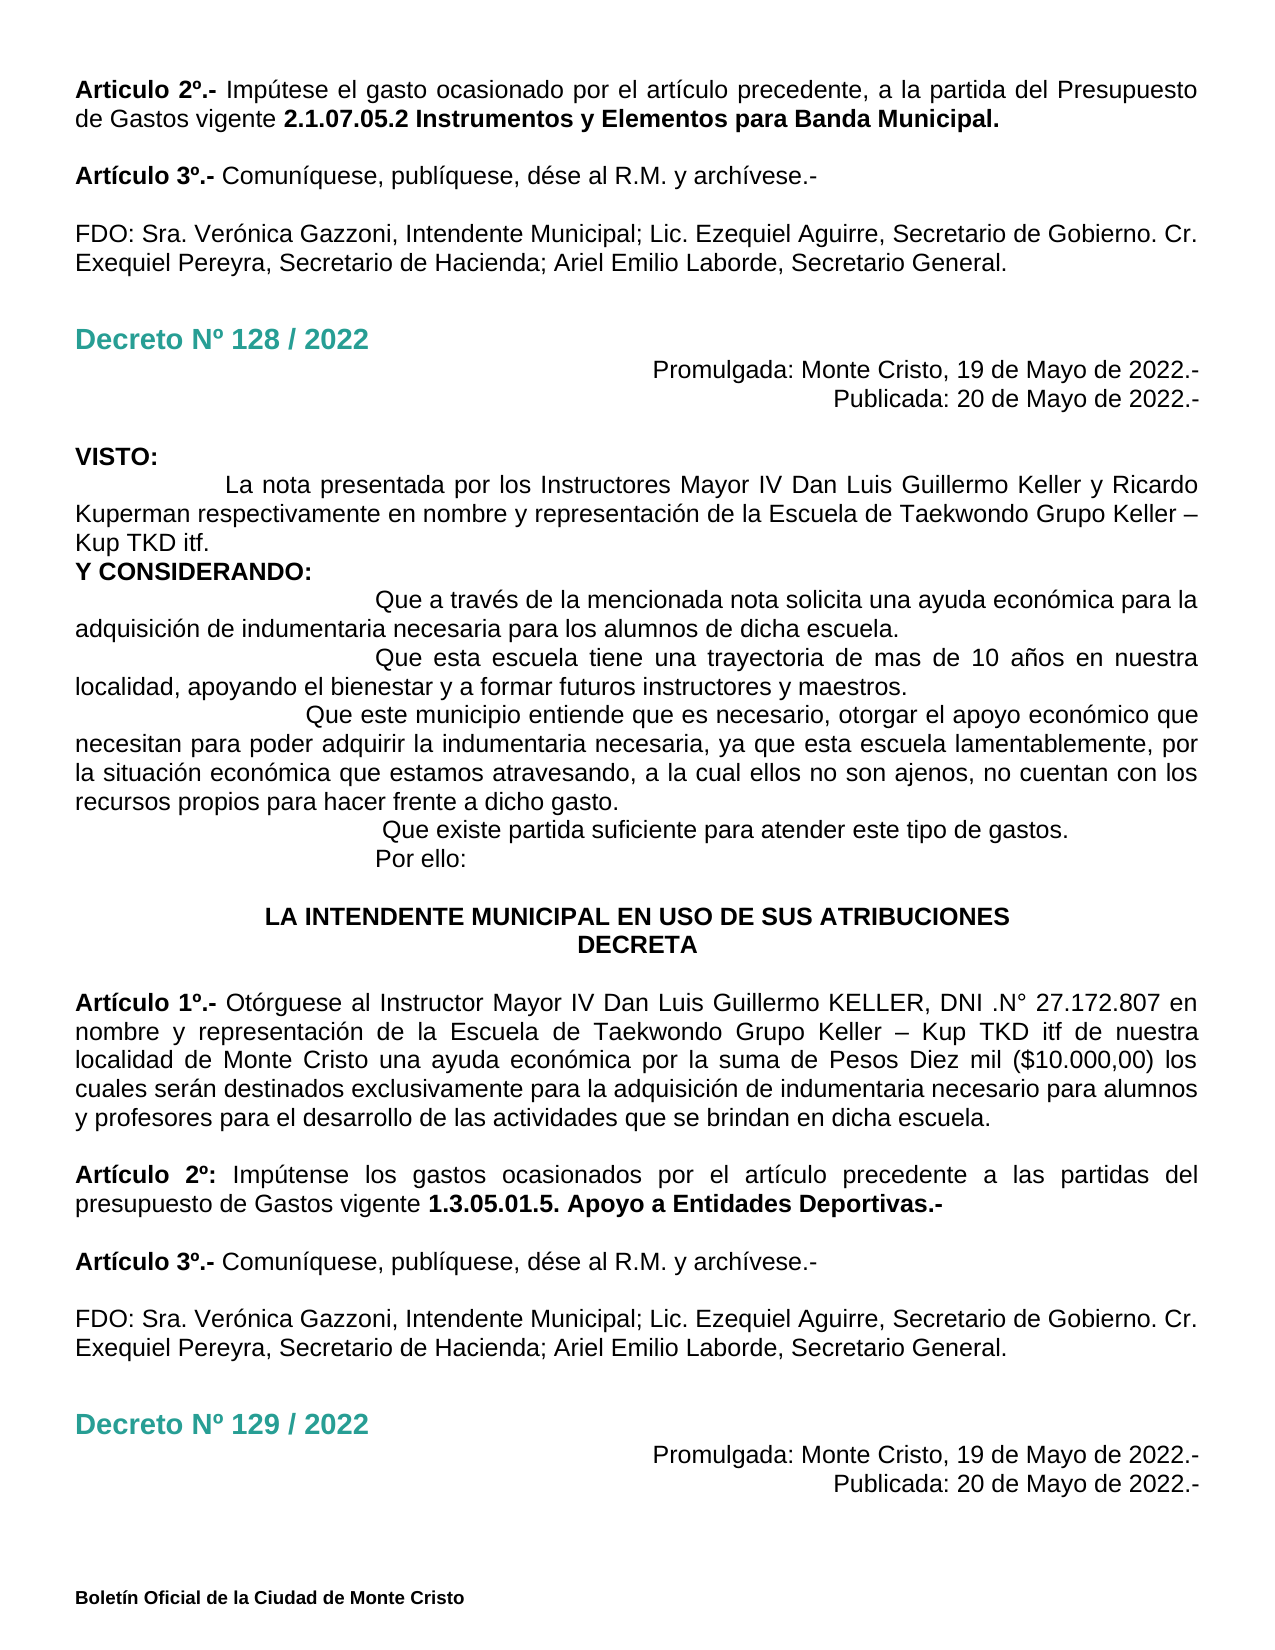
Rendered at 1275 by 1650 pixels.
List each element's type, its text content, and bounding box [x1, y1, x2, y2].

text Que esta escuela tiene una trayectoria de mas de 10 años en nuestra localidad, apoyando el bienestar y a formar futuros instructores y maestros. [75, 643, 1200, 700]
text Que existe partida suficiente para atender este tipo de gastos. [75, 815, 1200, 844]
text La nota presentada por los Instructores Mayor IV Dan Luis Guillermo Keller y Ricardo Kuperman respectivamente en nombre y representación de la Escuela de Taekwondo Grupo Keller – Kup TKD itf. [75, 470, 1200, 556]
text LA INTENDENTE MUNICIPAL EN USO DE SUS ATRIBUCIONES [75, 901, 1200, 930]
text Publicada: 20 de Mayo de 2022.- [75, 1469, 1200, 1498]
subtitle Decreto Nº 129 / 2022 [75, 1407, 1200, 1440]
text Que a través de la mencionada nota solicita una ayuda económica para la adquisición de indumentaria necesaria para los alumnos de dicha escuela. [75, 585, 1200, 643]
text Promulgada: Monte Cristo, 19 de Mayo de 2022.- [75, 355, 1200, 384]
text Artículo 2º: Impútense los gastos ocasionados por el artículo precedente a las partidas del presupuesto de Gastos vigente 1.3.05.01.5. Apoyo a Entidades Deportivas.- [75, 1160, 1200, 1218]
subtitle Decreto Nº 128 / 2022 [75, 322, 1200, 355]
text Artículo 1º.- Otórguese al Instructor Mayor IV Dan Luis Guillermo KELLER, DNI .N° 27.172.807 en nombre y representación de la Escuela de Taekwondo Grupo Keller – Kup TKD itf de nuestra localidad de Monte Cristo una ayuda económica por la suma de Pesos Diez mil ($10.000,00) los cuales serán destinados exclusivamente para la adquisición de indumentaria necesario para alumnos y profesores para el desarrollo de las actividades que se brindan en dicha escuela. [75, 988, 1200, 1131]
text FDO: Sra. Verónica Gazzoni, Intendente Municipal; Lic. Ezequiel Aguirre, Secretario de Gobierno. Cr. Exequiel Pereyra, Secretario de Hacienda; Ariel Emilio Laborde, Secretario General. [75, 219, 1200, 276]
text Articulo 2º.- Impútese el gasto ocasionado por el artículo precedente, a la partida del Presupuesto de Gastos vigente 2.1.07.05.2 Instrumentos y Elementos para Banda Municipal. [75, 75, 1200, 132]
text Promulgada: Monte Cristo, 19 de Mayo de 2022.- [75, 1440, 1200, 1469]
text Publicada: 20 de Mayo de 2022.- [75, 384, 1200, 413]
text Artículo 3º.- Comuníquese, publíquese, dése al R.M. y archívese.- [75, 132, 1200, 190]
text DECRETA [75, 930, 1200, 959]
text Que este municipio entiende que es necesario, otorgar el apoyo económico que necesitan para poder adquirir la indumentaria necesaria, ya que esta escuela lamentablemente, por la situación económica que estamos atravesando, a la cual ellos no son ajenos, no cuentan con los recursos propios para hacer frente a dicho gasto. [75, 700, 1200, 815]
text Por ello: [75, 844, 1200, 873]
text FDO: Sra. Verónica Gazzoni, Intendente Municipal; Lic. Ezequiel Aguirre, Secretario de Gobierno. Cr. Exequiel Pereyra, Secretario de Hacienda; Ariel Emilio Laborde, Secretario General. [75, 1304, 1200, 1361]
text VISTO: [75, 441, 1200, 470]
text Y CONSIDERANDO: [75, 556, 1200, 585]
text Artículo 3º.- Comuníquese, publíquese, dése al R.M. y archívese.- [75, 1218, 1200, 1275]
